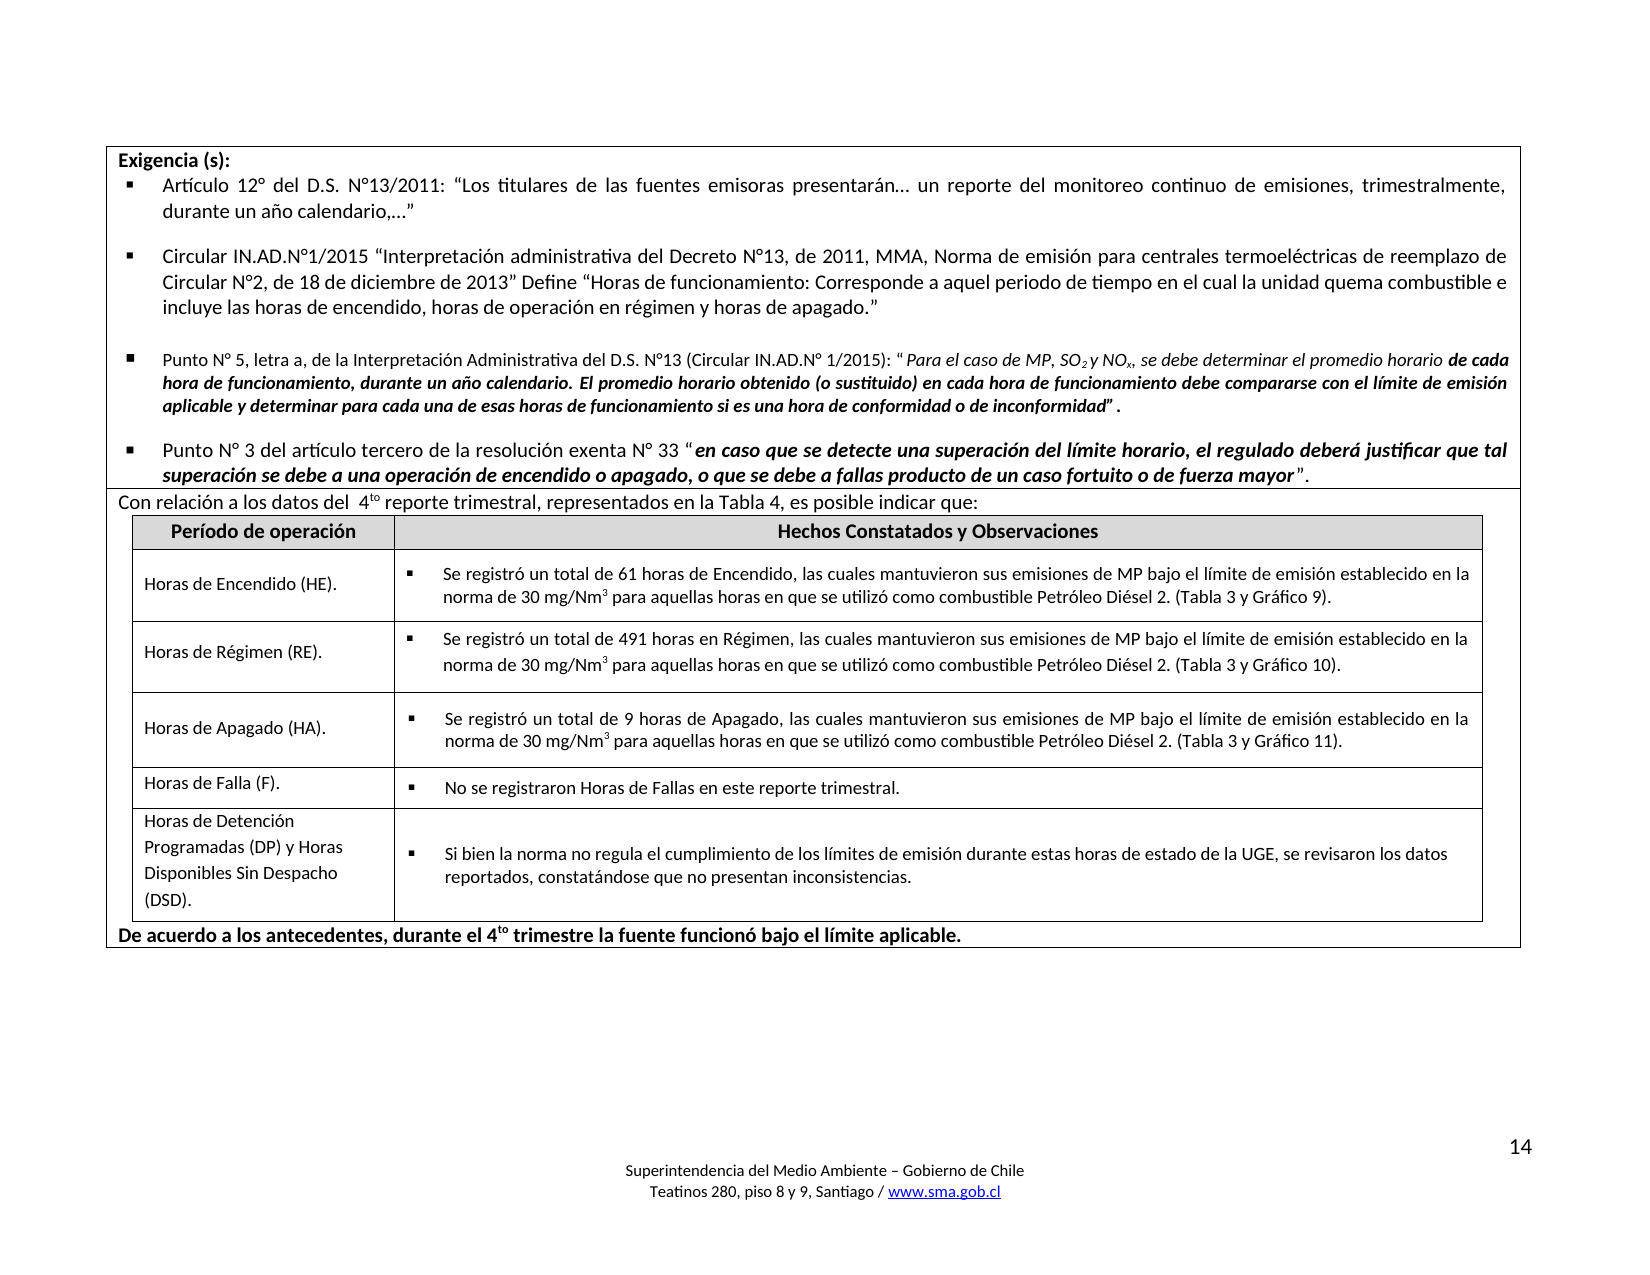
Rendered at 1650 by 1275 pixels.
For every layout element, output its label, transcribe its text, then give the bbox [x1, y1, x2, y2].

table_cell Con relación a los datos del 4to reporte trimestral, representados en la Tabla 4, es posible indicar que: De acuerdo a los antecedentes, durante el 4to trimestre la fuente funcionó bajo el límite aplicable. [107, 489, 1520, 947]
table_header Exigencia (s): Artículo 12° del D.S. N°13/2011: “Los titulares de las fuentes emisoras presentarán… un reporte del monitoreo continuo de emisiones, trimestralmente, durante un año calendario,…” Circular IN.AD.N°1/2015 “Interpretación administrativa del Decreto N°13, de 2011, MMA, Norma de emisión para centrales termoeléctricas de reemplazo de Circular N°2, de 18 de diciembre de 2013” Define “Horas de funcionamiento: Corresponde a aquel periodo de tiempo en el cual la unidad quema combustible e incluye las horas de encendido, horas de operación en régimen y horas de apagado.” Punto N° 5, letra a, de la Interpretación Administrativa del D.S. N°13 (Circular IN.AD.N° 1/2015): “Para el caso de MP, SO2 y NOx, se debe determinar el promedio horario de cada hora de funcionamiento, durante un año calendario. El promedio horario obtenido (o sustituido) en cada hora de funcionamiento debe compararse con el límite de emisión aplicable y determinar para cada una de esas horas de funcionamiento si es una hora de conformidad o de inconformidad”. Punto N° 3 del artículo tercero de la resolución exenta N° 33 “en caso que se detecte una superación del límite horario, el regulado deberá justificar que tal superación se debe a una operación de encendido o apagado, o que se debe a fallas producto de un caso fortuito o de fuerza mayor”. [107, 147, 1520, 488]
